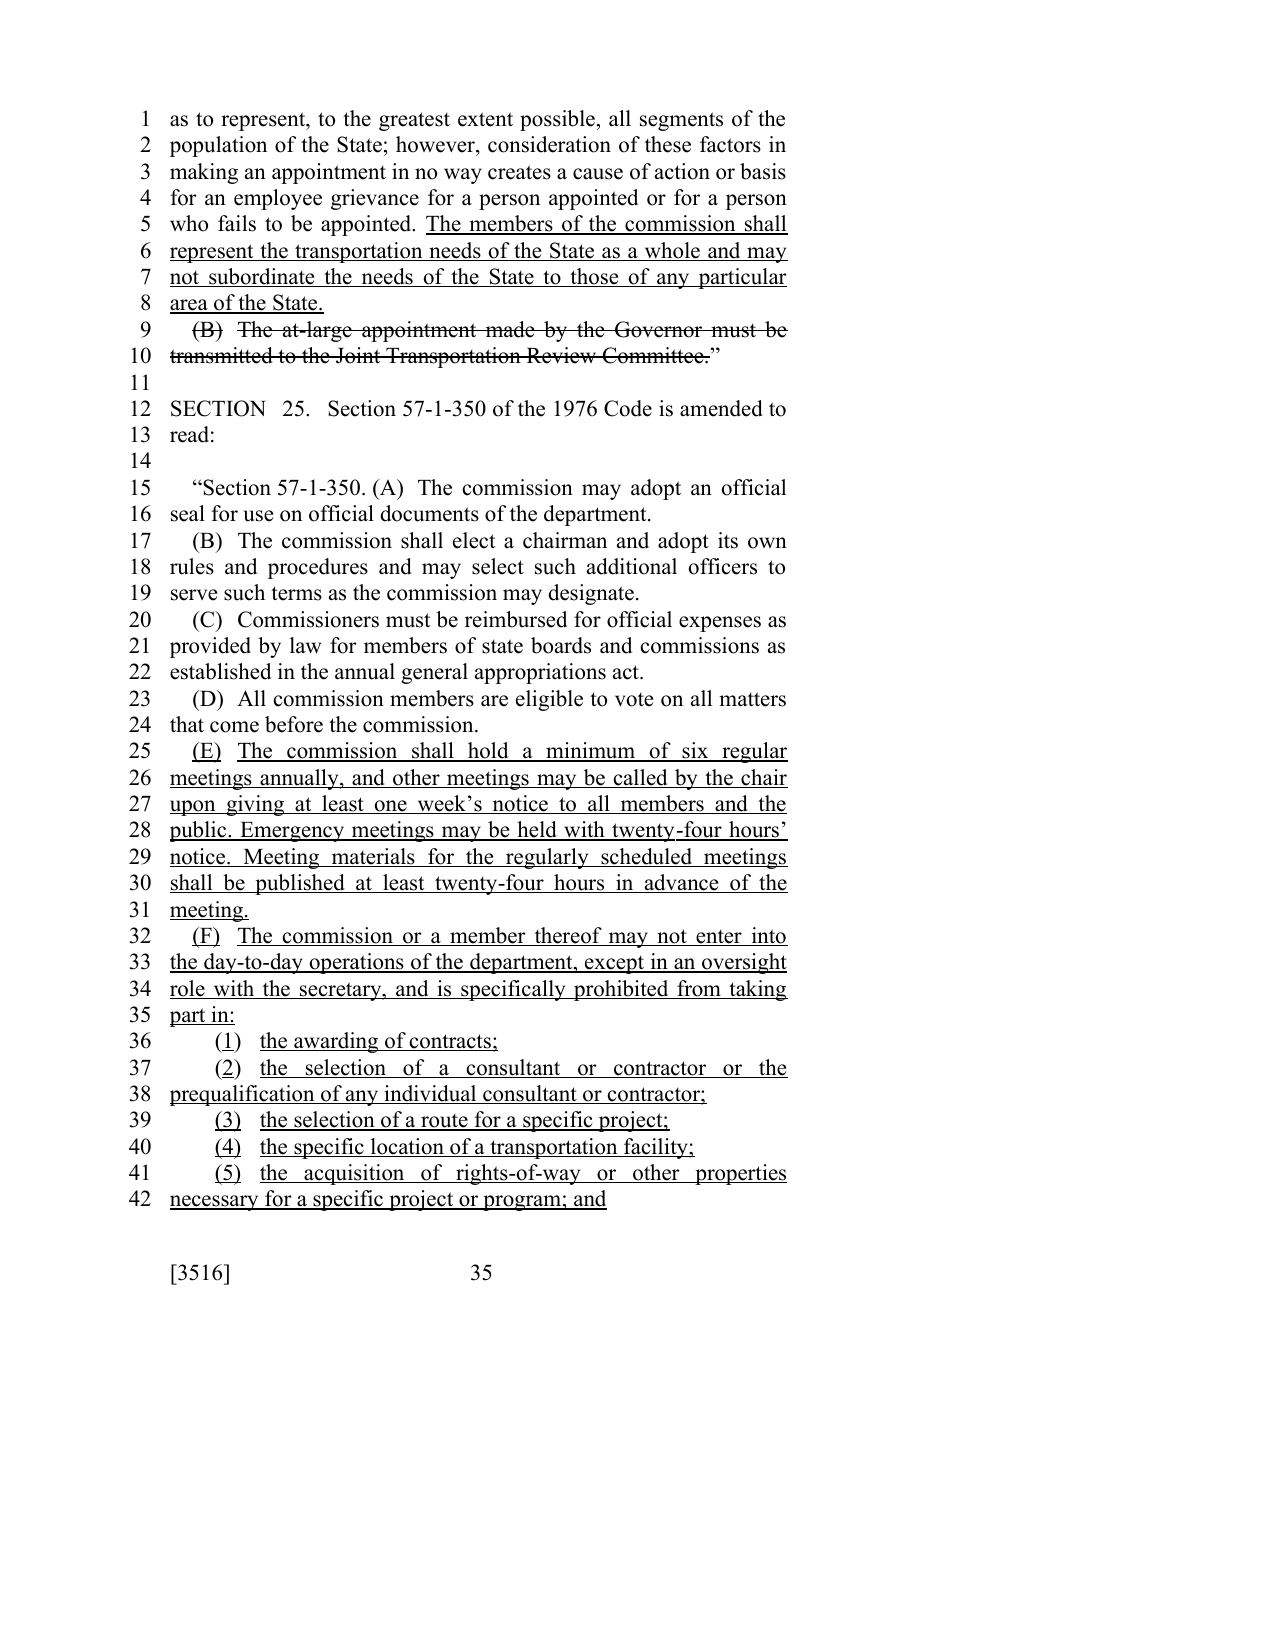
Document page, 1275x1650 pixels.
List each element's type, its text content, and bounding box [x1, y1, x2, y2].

text (B) The commission shall elect a chairman and adopt its own rules and procedures and may select such additional officers to serve such terms as the commission may designate. [169, 527, 787, 606]
text (2) the selection of a consultant or contractor or the prequalification of any individual consultant or contractor; [169, 1054, 787, 1106]
text (F) The commission or a member thereof may not enter into the day-to-day operations of the department, except in an oversight role with the secretary, and is specifically prohibited from taking part in: [169, 999, 787, 1027]
text (1) the awarding of contracts; [169, 1027, 787, 1054]
text (C) Commissioners must be reimbursed for official expenses as provided by law for members of state boards and commissions as established in the annual general appropriations act. [169, 606, 787, 685]
text “Section 57-1-350. (A) The commission may adopt an official seal for use on official documents of the department. [169, 474, 787, 527]
text (F) The commission or a member thereof may not enter into the day-to-day operations of the department, except in an oversight role with the secretary, and is specifically prohibited from taking part in: [169, 922, 787, 971]
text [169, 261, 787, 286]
text SECTION 25. Section 57-1-350 of the 1976 Code is amended to read: [169, 395, 787, 448]
text (F) The commission or a member thereof may not enter into the day-to-day operations of the department, except in an oversight role with the secretary, and is specifically prohibited from taking part in: [169, 972, 787, 998]
text (D) All commission members are eligible to vote on all matters that come before the commission. [169, 685, 787, 737]
text (5) the acquisition of rights-of-way or other properties necessary for a specific project or program; and [169, 1159, 787, 1212]
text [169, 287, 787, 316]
text (3) the selection of a route for a specific project; [169, 1106, 787, 1133]
text (B) The at-large appointment made by the Governor must be transmitted to the Joint Transportation Review Committee.” [169, 316, 787, 368]
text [169, 105, 787, 260]
text (4) the specific location of a transportation facility; [169, 1133, 787, 1159]
text (E) The commission shall hold a minimum of six regular meetings annually, and other meetings may be called by the chair upon giving at least one week’s notice to all members and the public. Emergency meetings may be held with twenty-four hours’ notice. Meeting materials for the regularly scheduled meetings shall be published at least twenty-four hours in advance of the meeting. [169, 737, 787, 787]
